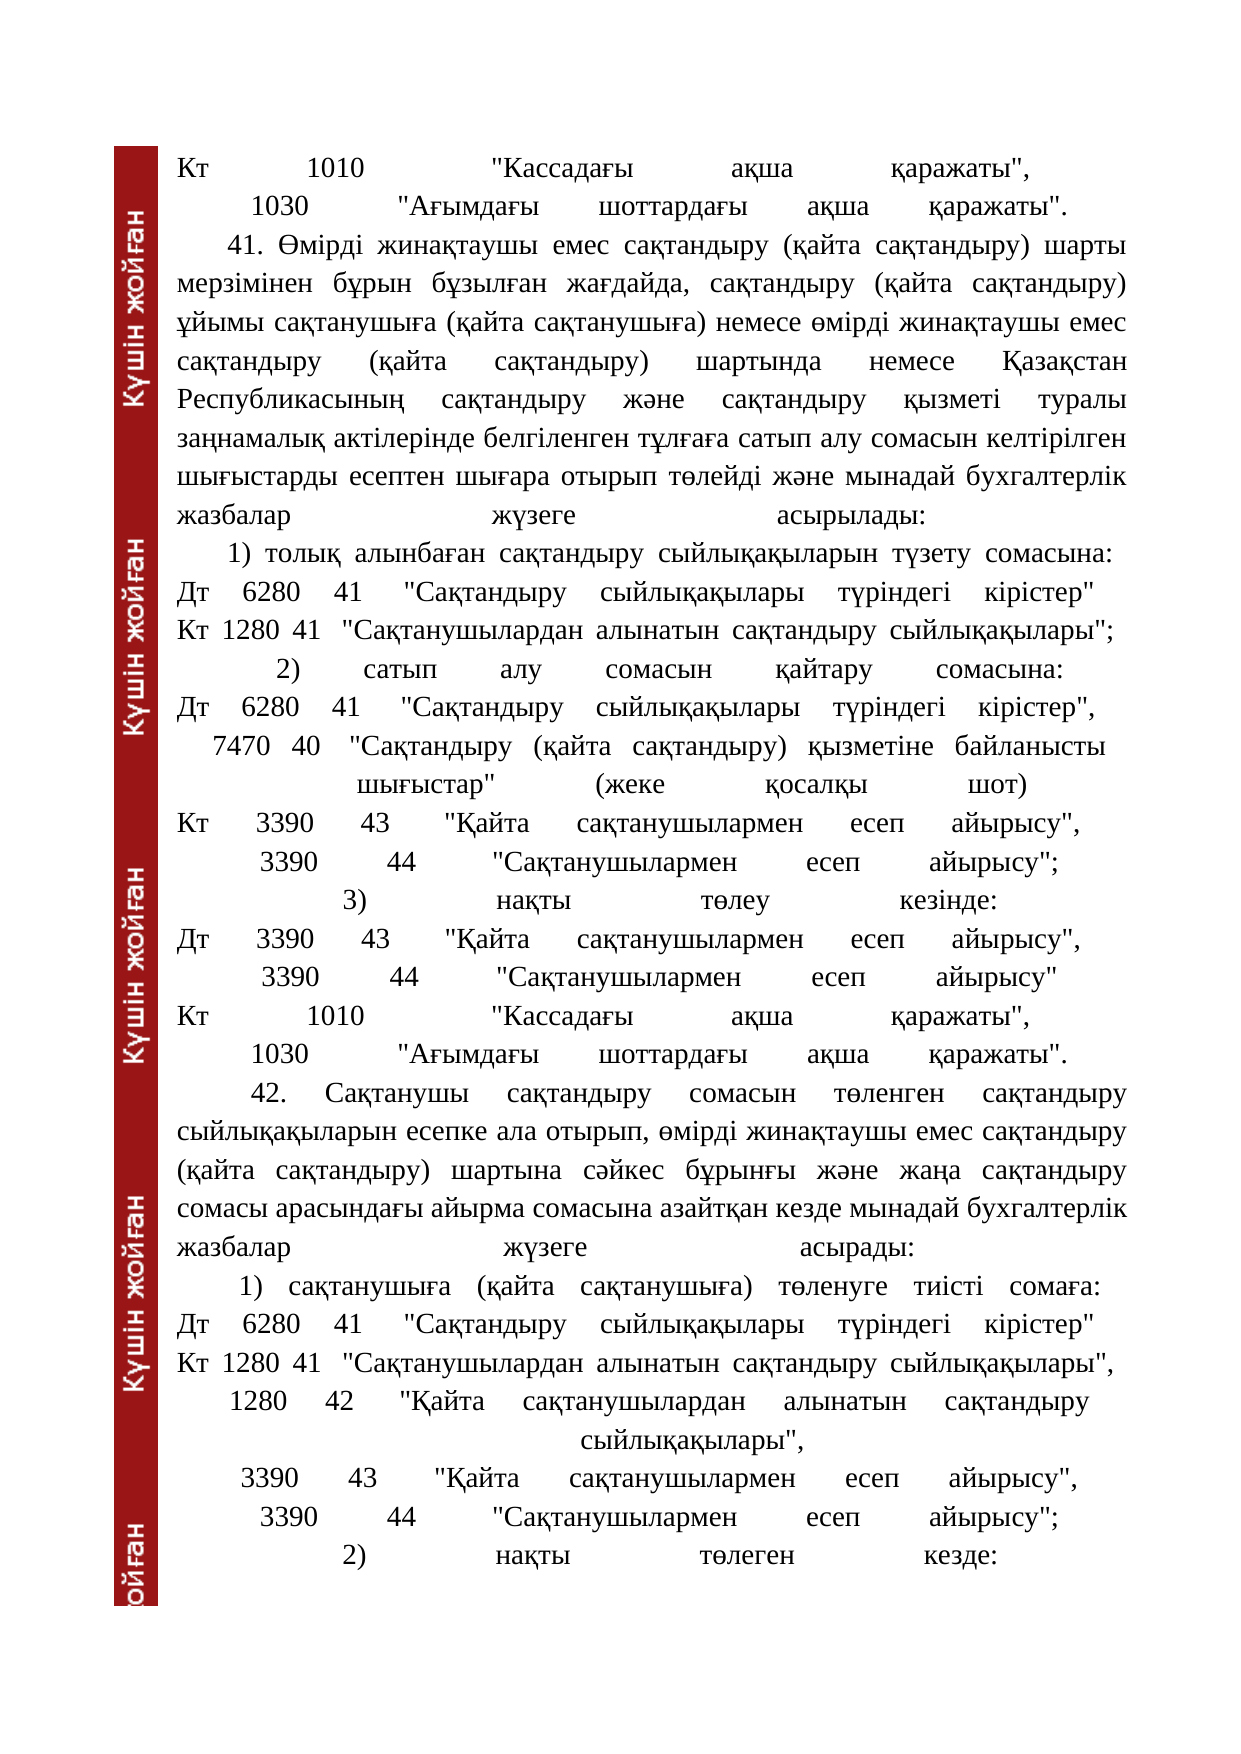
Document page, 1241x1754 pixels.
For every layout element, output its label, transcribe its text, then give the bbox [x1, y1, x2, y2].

picture [114, 146, 158, 150]
picture [114, 1571, 158, 1606]
